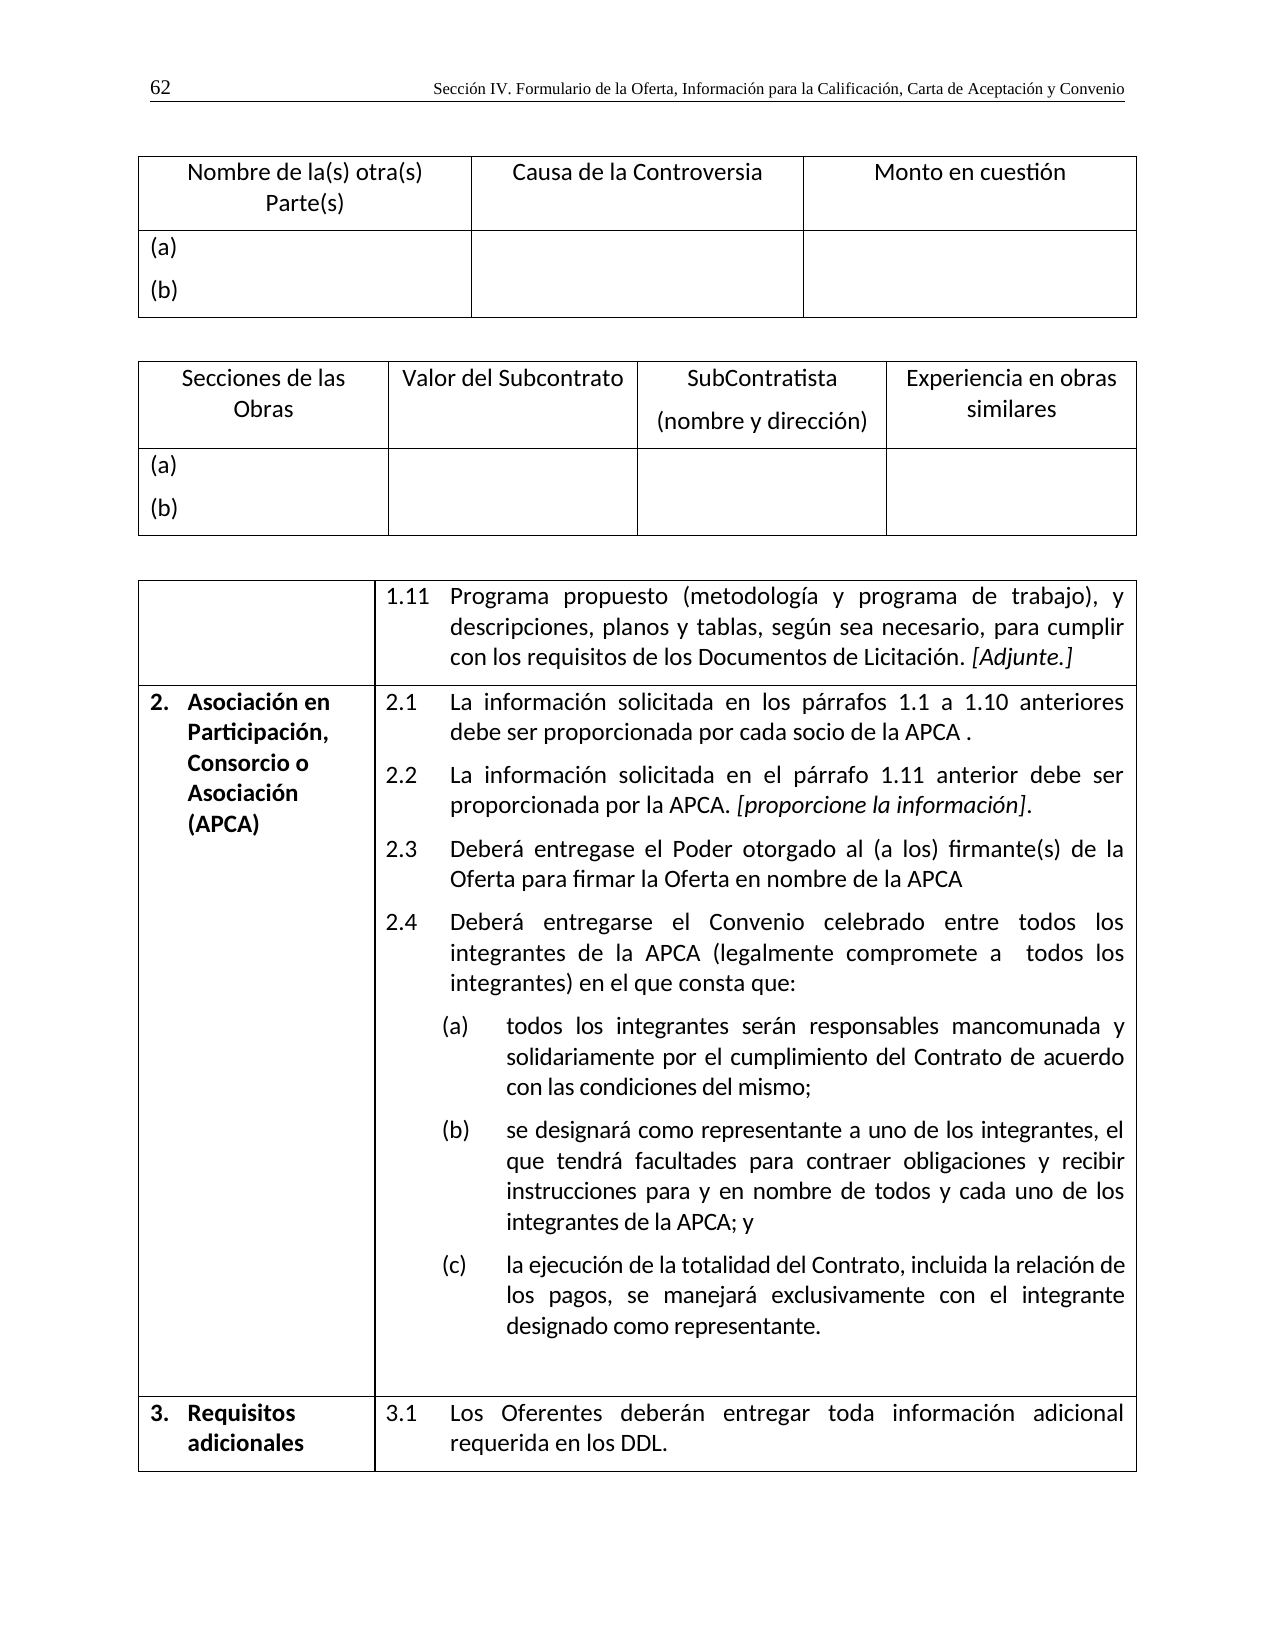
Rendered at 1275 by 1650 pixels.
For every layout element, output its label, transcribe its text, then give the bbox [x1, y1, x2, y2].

table_header Nombre de la(s) otra(s) Parte(s) [139, 157, 471, 230]
table_header SubContratista (nombre y dirección) [638, 362, 886, 448]
table_header Monto en cuestión [804, 157, 1136, 230]
table_cell 2.1 La información solicitada en los párrafos 1.1 a 1.10 anteriores debe ser proporcionada por cada socio de la APCA . 2.2 La información solicitada en el párrafo 1.11 anterior debe ser proporcionada por la APCA. [proporcione la información]. 2.3 Deberá entregase el Poder otorgado al (a los) firmante(s) de la Oferta para firmar la Oferta en nombre de la APCA 2.4 Deberá entregarse el Convenio celebrado entre todos los integrantes de la APCA (legalmente compromete a todos los integrantes) en el que consta que: (a) todos los integrantes serán responsables mancomunada y solidariamente por el cumplimiento del Contrato de acuerdo con las condiciones del mismo; (b) se designará como representante a uno de los integrantes, el que tendrá facultades para contraer obligaciones y recibir instrucciones para y en nombre de todos y cada uno de los integrantes de la APCA; y (c) la ejecución de la totalidad del Contrato, incluida la relación de los pagos, se manejará exclusivamente con el integrante designado como representante. [376, 686, 1136, 1396]
table_cell [472, 231, 803, 317]
table_header Secciones de las Obras [139, 362, 388, 448]
table_cell (a) (b) [139, 449, 388, 535]
table_header Valor del Subcontrato [389, 362, 637, 448]
table_cell [804, 231, 1136, 317]
table_cell 3. Requisitos adicionales [139, 1397, 374, 1471]
table_header [139, 581, 374, 684]
table_header Experiencia en obras similares [887, 362, 1136, 448]
table_cell 2. Asociación en Participación, Consorcio o Asociación (APCA) [139, 686, 374, 1396]
table_cell 3.1 Los Oferentes deberán entregar toda información adicional requerida en los DDL. [376, 1397, 1136, 1471]
table_cell [389, 449, 637, 535]
table_cell [887, 449, 1136, 535]
table_header 1.11 Programa propuesto (metodología y programa de trabajo), y descripciones, planos y tablas, según sea necesario, para cumplir con los requisitos de los Documentos de Licitación. [Adjunte.] [376, 581, 1136, 684]
table_cell [638, 449, 886, 535]
table_cell (a) (b) [139, 231, 471, 317]
table_header Causa de la Controversia [472, 157, 803, 230]
